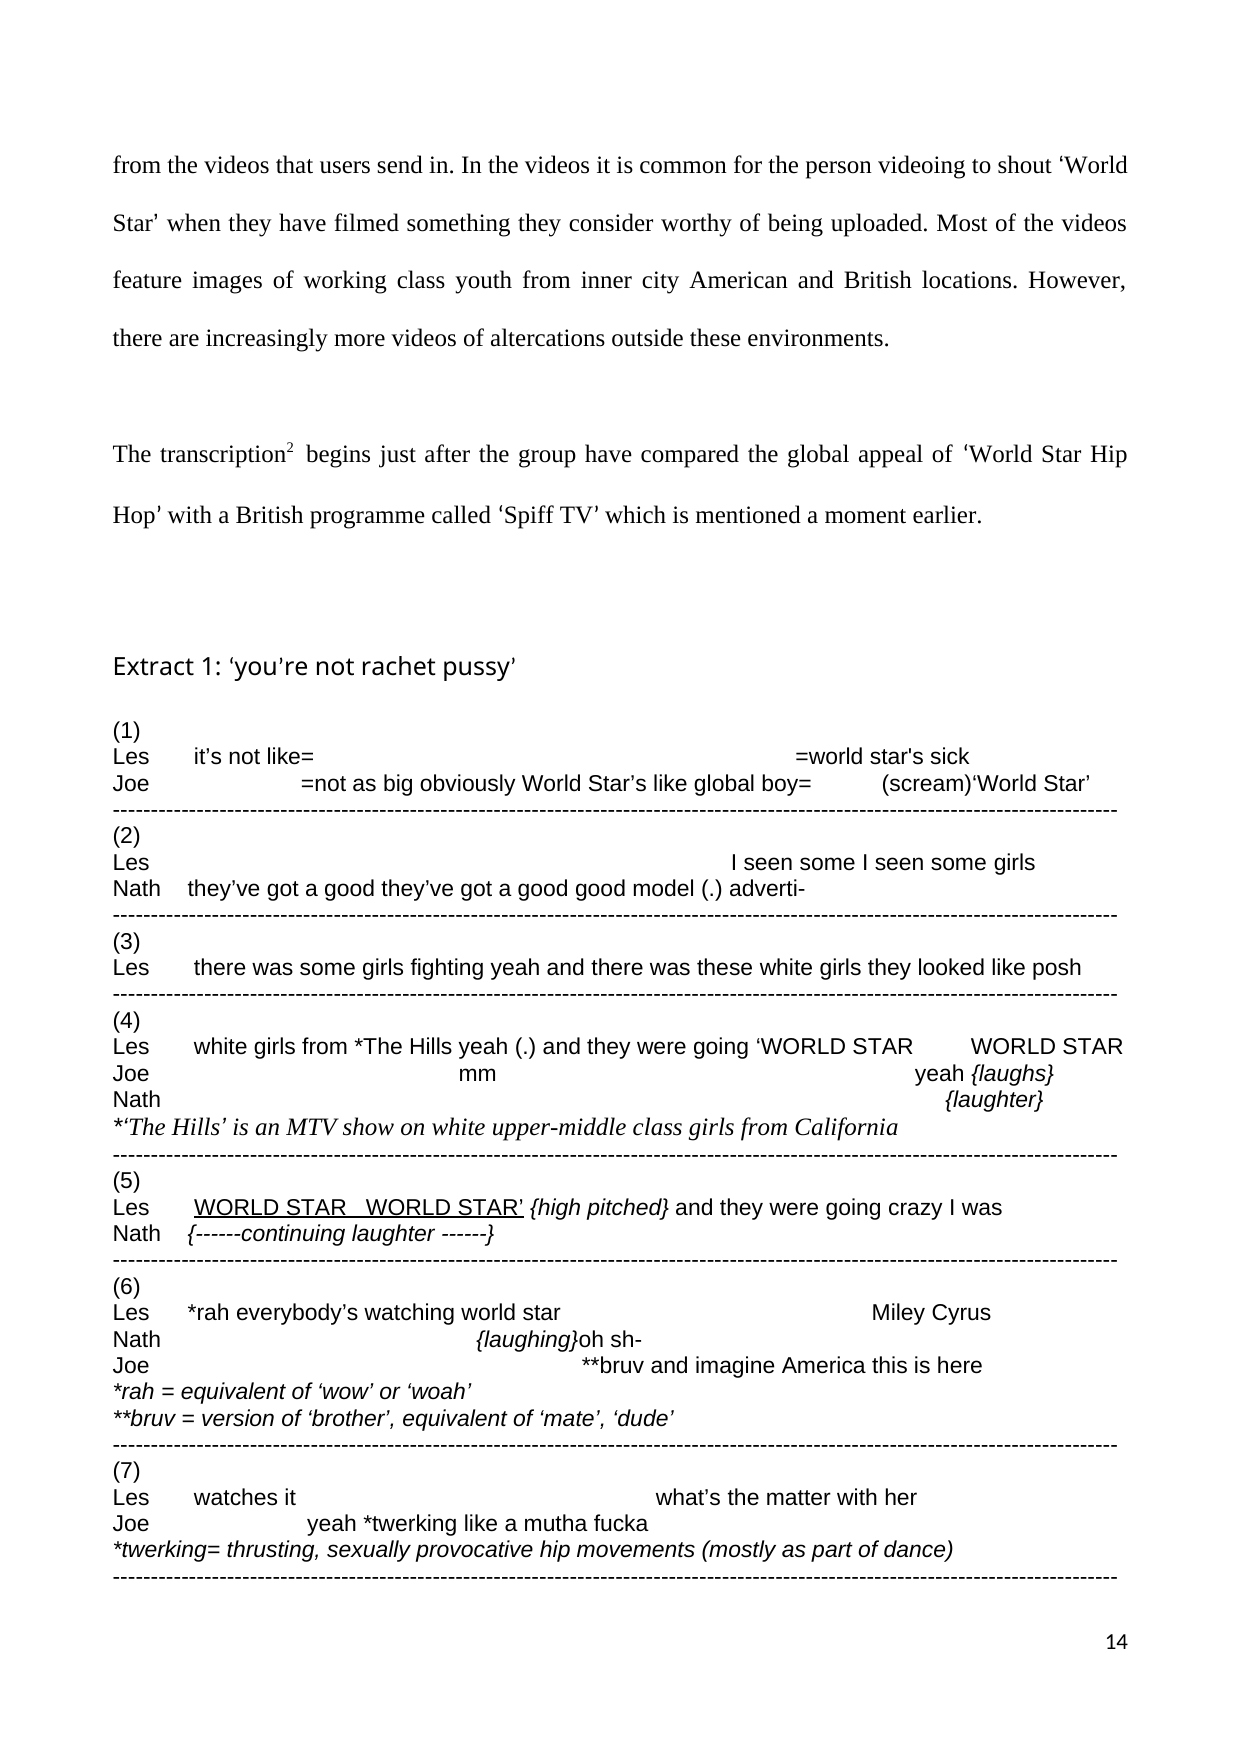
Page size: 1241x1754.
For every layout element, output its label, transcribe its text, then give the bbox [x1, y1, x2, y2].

text Joe yeah *twerking like a mutha fucka [112, 1510, 1128, 1536]
text Les *rah everybody’s watching world star Miley Cyrus [112, 1299, 1128, 1326]
text **bruv = version of ‘brother’, equivalent of ‘mate’, ‘dude’ [112, 1404, 1128, 1431]
text Les I seen some I seen some girls [112, 849, 1128, 875]
text Les it’s not like= =world star's sick [112, 743, 1128, 769]
text (5) [112, 1167, 1128, 1194]
text (6) [112, 1273, 1128, 1299]
text Joe **bruv and imagine America this is here [112, 1352, 1128, 1378]
text ------------------------------------------------------------------------------------------------------------------------------------ [112, 796, 1128, 822]
text Nath {laughing}oh sh- [112, 1326, 1128, 1352]
text (4) [112, 1007, 1128, 1033]
text ------------------------------------------------------------------------------------------------------------------------------------ [112, 1246, 1128, 1273]
text ------------------------------------------------------------------------------------------------------------------------------------ [112, 980, 1128, 1007]
text (7) [112, 1457, 1128, 1484]
text Les there was some girls fighting yeah and there was these white girls they looked like posh [112, 954, 1128, 980]
text Nath {------continuing laughter ------} [112, 1220, 1128, 1246]
text Les watches it what’s the matter with her [112, 1484, 1128, 1510]
text ------------------------------------------------------------------------------------------------------------------------------------ [112, 901, 1128, 928]
text Joe =not as big obviously World Star’s like global boy= (scream)‘World Star’ [112, 769, 1128, 796]
text *twerking= thrusting, sexually provocative hip movements (mostly as part of dance) [112, 1536, 1128, 1563]
text Les WORLD STAR WORLD STAR’ {high pitched} and they were going crazy I was [112, 1194, 1128, 1220]
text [112, 1563, 1128, 1589]
text Extract 1: ‘you’re not rachet pussy’ [112, 649, 1128, 683]
text ------------------------------------------------------------------------------------------------------------------------------------ [112, 1431, 1128, 1457]
text Nath they’ve got a good they’ve got a good good model (.) adverti- [112, 875, 1128, 901]
text ------------------------------------------------------------------------------------------------------------------------------------ [112, 1141, 1128, 1167]
text (2) [112, 822, 1128, 849]
text Les white girls from *The Hills yeah (.) and they were going ‘WORLD STAR WORLD STAR [112, 1033, 1128, 1059]
text Nath {laughter} [112, 1086, 1128, 1112]
text (1) [112, 717, 1128, 743]
text *‘The Hills’ is an MTV show on white upper-middle class girls from California [112, 1112, 1128, 1141]
text (3) [112, 928, 1128, 954]
text *rah = equivalent of ‘wow’ or ‘woah’ [112, 1378, 1128, 1404]
text The transcription2 begins just after the group have compared the global appeal of ‘World Star Hip Hop’ with a British programme called ‘Spiff TV’ which is mentioned a moment earlier. [112, 438, 1128, 529]
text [112, 150, 1128, 351]
text Joe mm yeah {laughs} [112, 1059, 1128, 1086]
